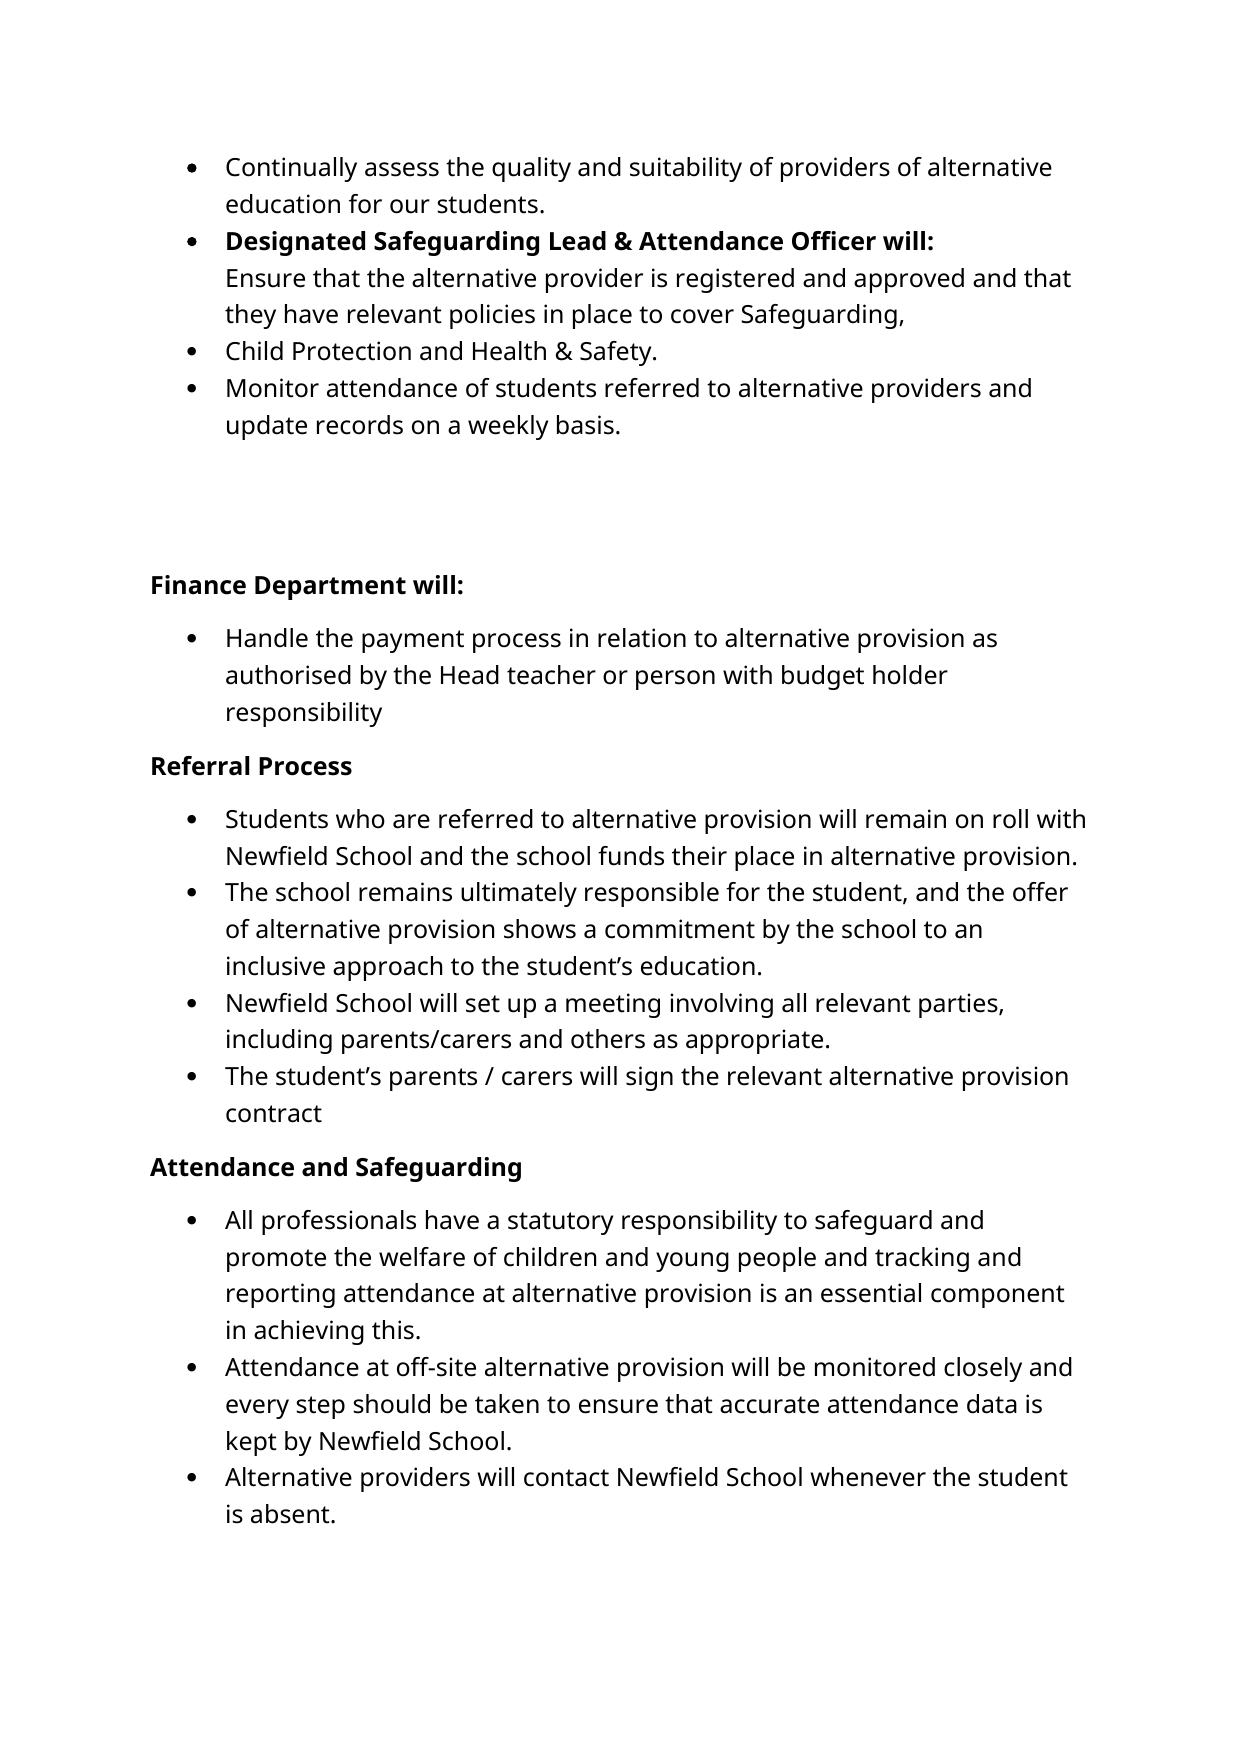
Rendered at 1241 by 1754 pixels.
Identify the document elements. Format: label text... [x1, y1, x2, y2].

list All professionals have a statutory responsibility to safeguard and promote the welfare of children and young people and tracking and reporting attendance at alternative provision is an essential component in achieving this. [187, 1203, 1090, 1347]
list Students who are referred to alternative provision will remain on roll with Newfield School and the school funds their place in alternative provision. [187, 802, 1090, 872]
list Newfield School will set up a meeting involving all relevant parties, including parents/carers and others as appropriate. [187, 985, 1090, 1056]
text Attendance and Safeguarding [150, 1149, 1090, 1183]
list Ensure that the alternative provider is registered and approved and that they have relevant policies in place to cover Safeguarding, [225, 260, 1090, 331]
list Attendance at off-site alternative provision will be monitored closely and every step should be taken to ensure that accurate attendance data is kept by Newfield School. [187, 1350, 1090, 1457]
list Child Protection and Health & Safety. [187, 334, 1090, 368]
list Monitor attendance of students referred to alternative providers and update records on a weekly basis. [187, 371, 1090, 441]
list Handle the payment process in relation to alternative provision as authorised by the Head teacher or person with budget holder responsibility [187, 621, 1090, 729]
list Alternative providers will contact Newfield School whenever the student is absent. [187, 1460, 1090, 1531]
list The student’s parents / carers will sign the relevant alternative provision contract [187, 1059, 1090, 1130]
list The school remains ultimately responsible for the student, and the offer of alternative provision shows a commitment by the school to an inclusive approach to the student’s education. [187, 875, 1090, 983]
list Continually assess the quality and suitability of providers of alternative education for our students. [187, 150, 1090, 221]
text Finance Department will: [150, 568, 1090, 602]
text Referral Process [150, 748, 1090, 782]
list Designated Safeguarding Lead & Attendance Officer will: [187, 223, 1090, 258]
